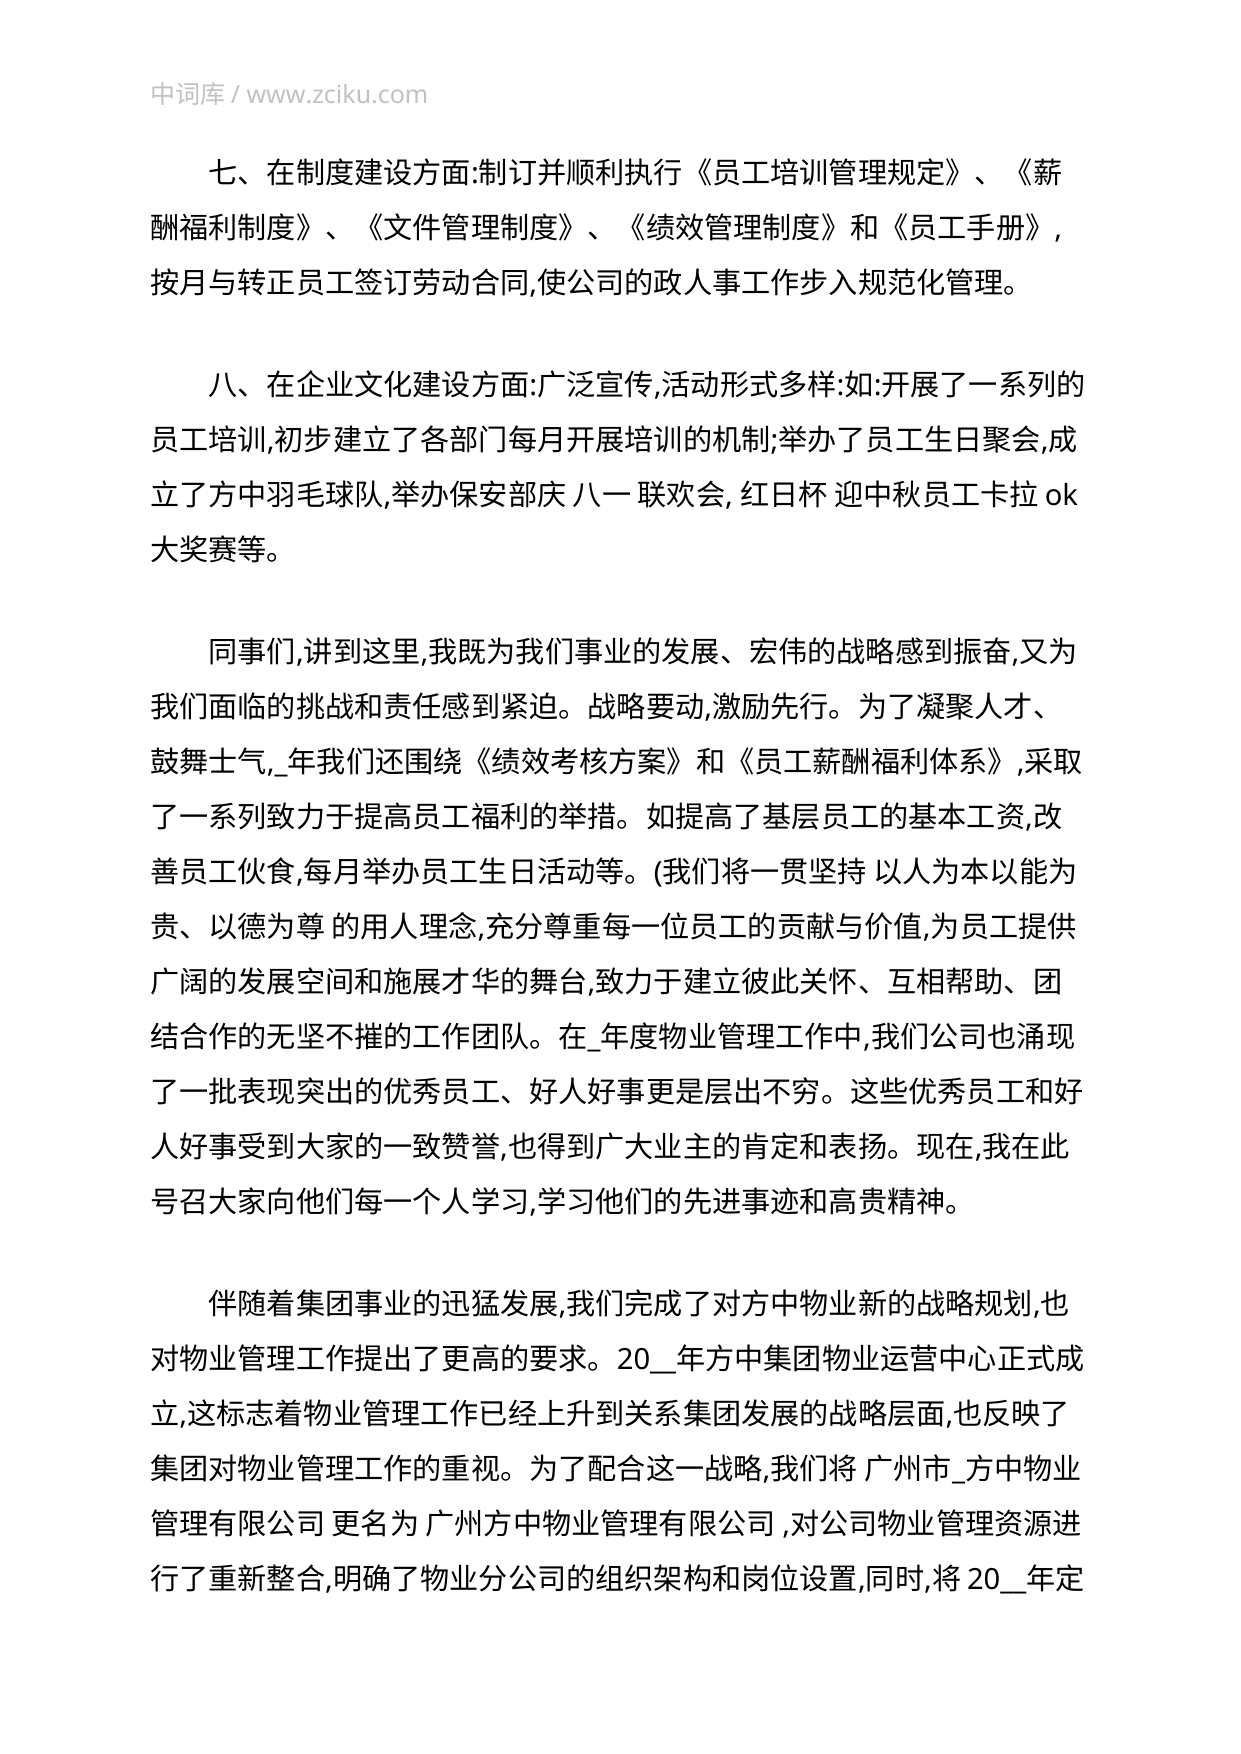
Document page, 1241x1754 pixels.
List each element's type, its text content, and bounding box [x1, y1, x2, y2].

text 同事们,讲到这里,我既为我们事业的发展、宏伟的战略感到振奋,又为我们面临的挑战和责任感到紧迫。战略要动,激励先行。为了凝聚人才、鼓舞士气,_年我们还围绕《绩效考核方案》和《员工薪酬福利体系》,采取了一系列致力于提高员工福利的举措。如提高了基层员工的基本工资,改善员工伙食,每月举办员工生日活动等。(我们将一贯坚持 以人为本以能为贵、以德为尊 的用人理念,充分尊重每一位员工的贡献与价值,为员工提供广阔的发展空间和施展才华的舞台,致力于建立彼此关怀、互相帮助、团结合作的无坚不摧的工作团队。在_年度物业管理工作中,我们公司也涌现了一批表现突出的优秀员工、好人好事更是层出不穷。这些优秀员工和好人好事受到大家的一致赞誉,也得到广大业主的肯定和表扬。现在,我在此号召大家向他们每一个人学习,学习他们的先进事迹和高贵精神。 [150, 629, 1090, 1221]
text 八、在企业文化建设方面:广泛宣传,活动形式多样:如:开展了一系列的员工培训,初步建立了各部门每月开展培训的机制;举办了员工生日聚会,成立了方中羽毛球队,举办保安部庆 八一 联欢会, 红日杯 迎中秋员工卡拉ok大奖赛等。 [150, 362, 1090, 569]
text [150, 1281, 1090, 1598]
text 七、在制度建设方面:制订并顺利执行《员工培训管理规定》、《薪酬福利制度》、《文件管理制度》、《绩效管理制度》和《员工手册》,按月与转正员工签订劳动合同,使公司的政人事工作步入规范化管理。 [150, 150, 1090, 302]
